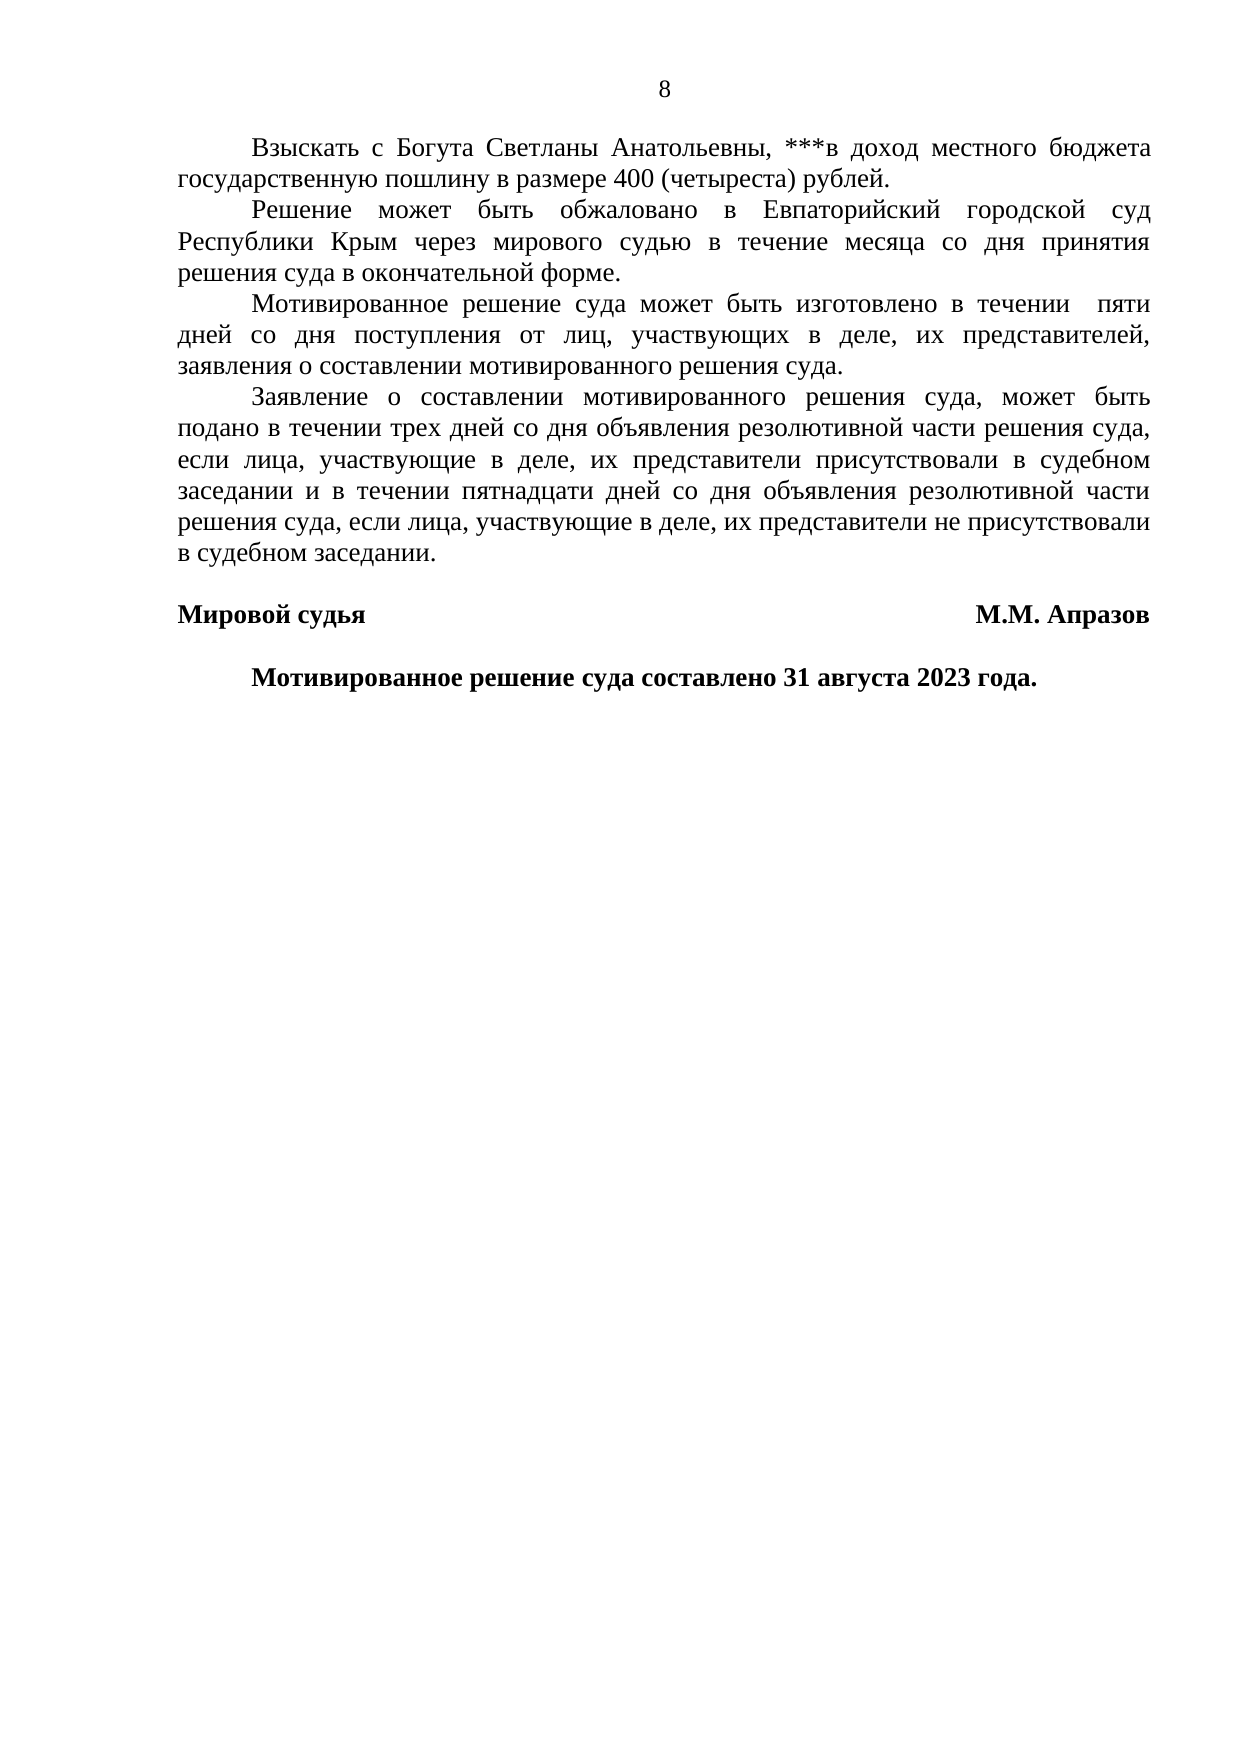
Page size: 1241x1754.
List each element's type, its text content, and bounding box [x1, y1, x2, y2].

text Мотивированное решение суда составлено 31 августа 2023 года. [177, 661, 1152, 692]
text Мировой судья М.М. Апразов [177, 598, 1152, 629]
text Взыскать с Богута Светланы Анатольевны, ***в доход местного бюджета государственную пошлину в размере 400 (четыреста) рублей. [177, 131, 1152, 193]
text Заявление о составлении мотивированного решения суда, может быть подано в течении трех дней со дня объявления резолютивной части решения суда, если лица, участвующие в деле, их представители присутствовали в судебном заседании и в течении пятнадцати дней со дня объявления резолютивной части решения суда, если лица, участвующие в деле, их представители не присутствовали в судебном заседании. [177, 380, 1152, 567]
text Решение может быть обжаловано в Евпаторийский городской суд Республики Крым через мирового судью в течение месяца со дня принятия решения суда в окончательной форме. [177, 193, 1152, 287]
text Мотивированное решение суда может быть изготовлено в течении пяти дней со дня поступления от лиц, участвующих в деле, их представителей, заявления о составлении мотивированного решения суда. [177, 287, 1152, 380]
